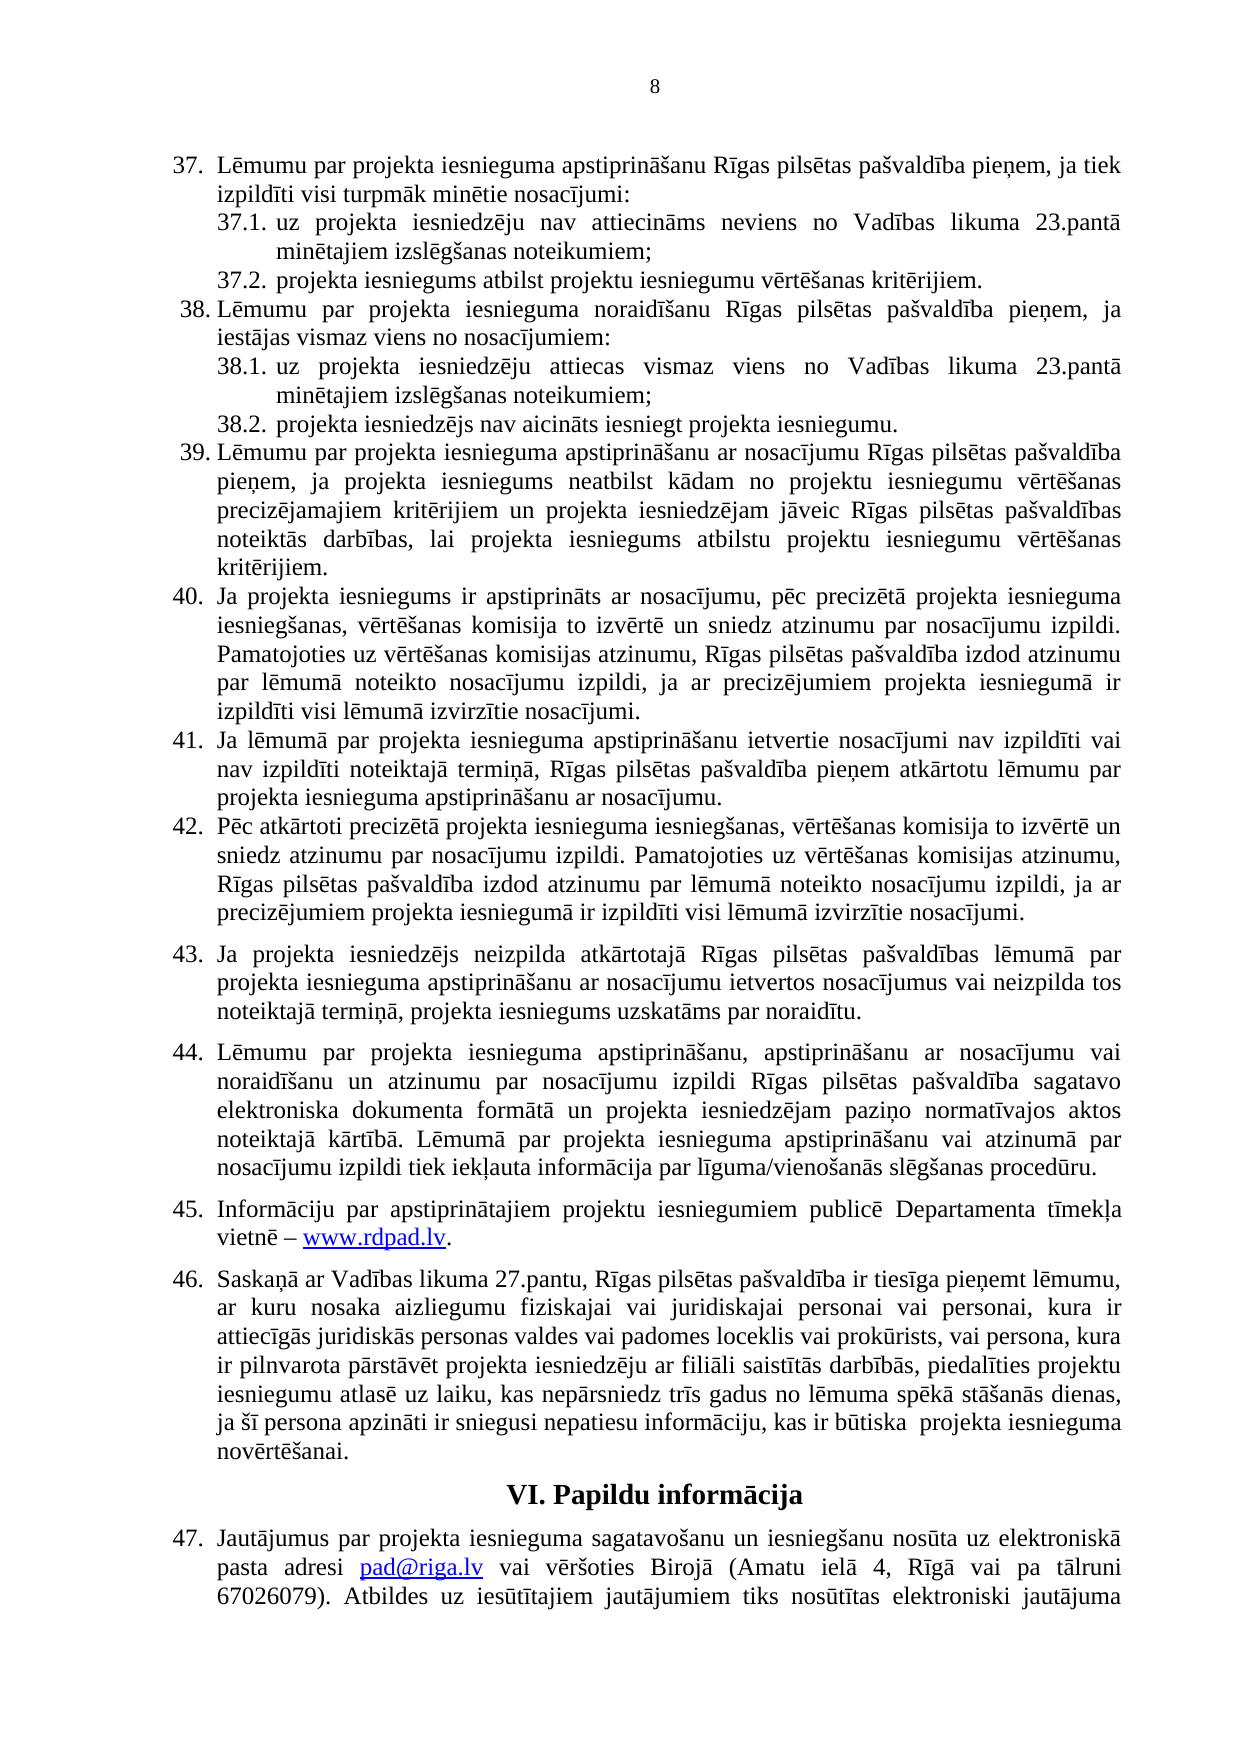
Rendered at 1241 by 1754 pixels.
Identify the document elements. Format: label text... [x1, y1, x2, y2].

list Ja lēmumā par projekta iesnieguma apstiprināšanu ietvertie nosacījumi nav izpildīti vai nav izpildīti noteiktajā termiņā, Rīgas pilsētas pašvaldība pieņem atkārtotu lēmumu par projekta iesnieguma apstiprināšanu ar nosacījumu. [172, 725, 1122, 811]
list Informāciju par apstiprinātajiem projektu iesniegumiem publicē Departamenta tīmekļa vietnē – www.rdpad.lv. [172, 1194, 1122, 1251]
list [172, 1523, 1122, 1610]
list Pēc atkārtoti precizētā projekta iesnieguma iesniegšanas, vērtēšanas komisija to izvērtē un sniedz atzinumu par nosacījumu izpildi. Pamatojoties uz vērtēšanas komisijas atzinumu, Rīgas pilsētas pašvaldība izdod atzinumu par lēmumā noteikto nosacījumu izpildi, ja ar precizējumiem projekta iesniegumā ir izpildīti visi lēmumā izvirzītie nosacījumi. [172, 811, 1122, 926]
list Lēmumu par projekta iesnieguma noraidīšanu Rīgas pilsētas pašvaldība pieņem, ja iestājas vismaz viens no nosacījumiem: [179, 294, 1122, 351]
list uz projekta iesniedzēju nav attiecināms neviens no Vadības likuma 23.pantā minētajiem izslēgšanas noteikumiem; [217, 207, 1122, 265]
list Lēmumu par projekta iesnieguma apstiprināšanu Rīgas pilsētas pašvaldība pieņem, ja tiek izpildīti visi turpmāk minētie nosacījumi: [172, 150, 1122, 207]
text VI. Papildu informācija [187, 1477, 1122, 1511]
list Ja projekta iesniedzējs neizpilda atkārtotajā Rīgas pilsētas pašvaldības lēmumā par projekta iesnieguma apstiprināšanu ar nosacījumu ietvertos nosacījumus vai neizpilda tos noteiktajā termiņā, projekta iesniegums uzskatāms par noraidītu. [172, 939, 1122, 1025]
list uz projekta iesniedzēju attiecas vismaz viens no Vadības likuma 23.pantā minētajiem izslēgšanas noteikumiem; [217, 351, 1122, 409]
list Lēmumu par projekta iesnieguma apstiprināšanu, apstiprināšanu ar nosacījumu vai noraidīšanu un atzinumu par nosacījumu izpildi Rīgas pilsētas pašvaldība sagatavo elektroniska dokumenta formātā un projekta iesniedzējam paziņo normatīvajos aktos noteiktajā kārtībā. Lēmumā par projekta iesnieguma apstiprināšanu vai atzinumā par nosacījumu izpildi tiek iekļauta informācija par līguma/vienošanās slēgšanas procedūru. [172, 1037, 1122, 1181]
list projekta iesniegums atbilst projektu iesniegumu vērtēšanas kritērijiem. [217, 265, 1122, 294]
list projekta iesniedzējs nav aicināts iesniegt projekta iesniegumu. [217, 409, 1122, 437]
list Saskaņā ar Vadības likuma 27.pantu, Rīgas pilsētas pašvaldība ir tiesīga pieņemt lēmumu, ar kuru nosaka aizliegumu fiziskajai vai juridiskajai personai vai personai, kura ir attiecīgās juridiskās personas valdes vai padomes loceklis vai prokūrists, vai persona, kura ir pilnvarota pārstāvēt projekta iesniedzēju ar filiāli saistītās darbībās, piedalīties projektu iesniegumu atlasē uz laiku, kas nepārsniedz trīs gadus no lēmuma spēkā stāšanās dienas, ja šī persona apzināti ir sniegusi nepatiesu informāciju, kas ir būtiska projekta iesnieguma novērtēšanai. [172, 1264, 1122, 1465]
list Lēmumu par projekta iesnieguma apstiprināšanu ar nosacījumu Rīgas pilsētas pašvaldība pieņem, ja projekta iesniegums neatbilst kādam no projektu iesniegumu vērtēšanas precizējamajiem kritērijiem un projekta iesniedzējam jāveic Rīgas pilsētas pašvaldības noteiktās darbības, lai projekta iesniegums atbilstu projektu iesniegumu vērtēšanas kritērijiem. [179, 437, 1122, 581]
list Ja projekta iesniegums ir apstiprināts ar nosacījumu, pēc precizētā projekta iesnieguma iesniegšanas, vērtēšanas komisija to izvērtē un sniedz atzinumu par nosacījumu izpildi. Pamatojoties uz vērtēšanas komisijas atzinumu, Rīgas pilsētas pašvaldība izdod atzinumu par lēmumā noteikto nosacījumu izpildi, ja ar precizējumiem projekta iesniegumā ir izpildīti visi lēmumā izvirzītie nosacījumi. [172, 581, 1122, 725]
